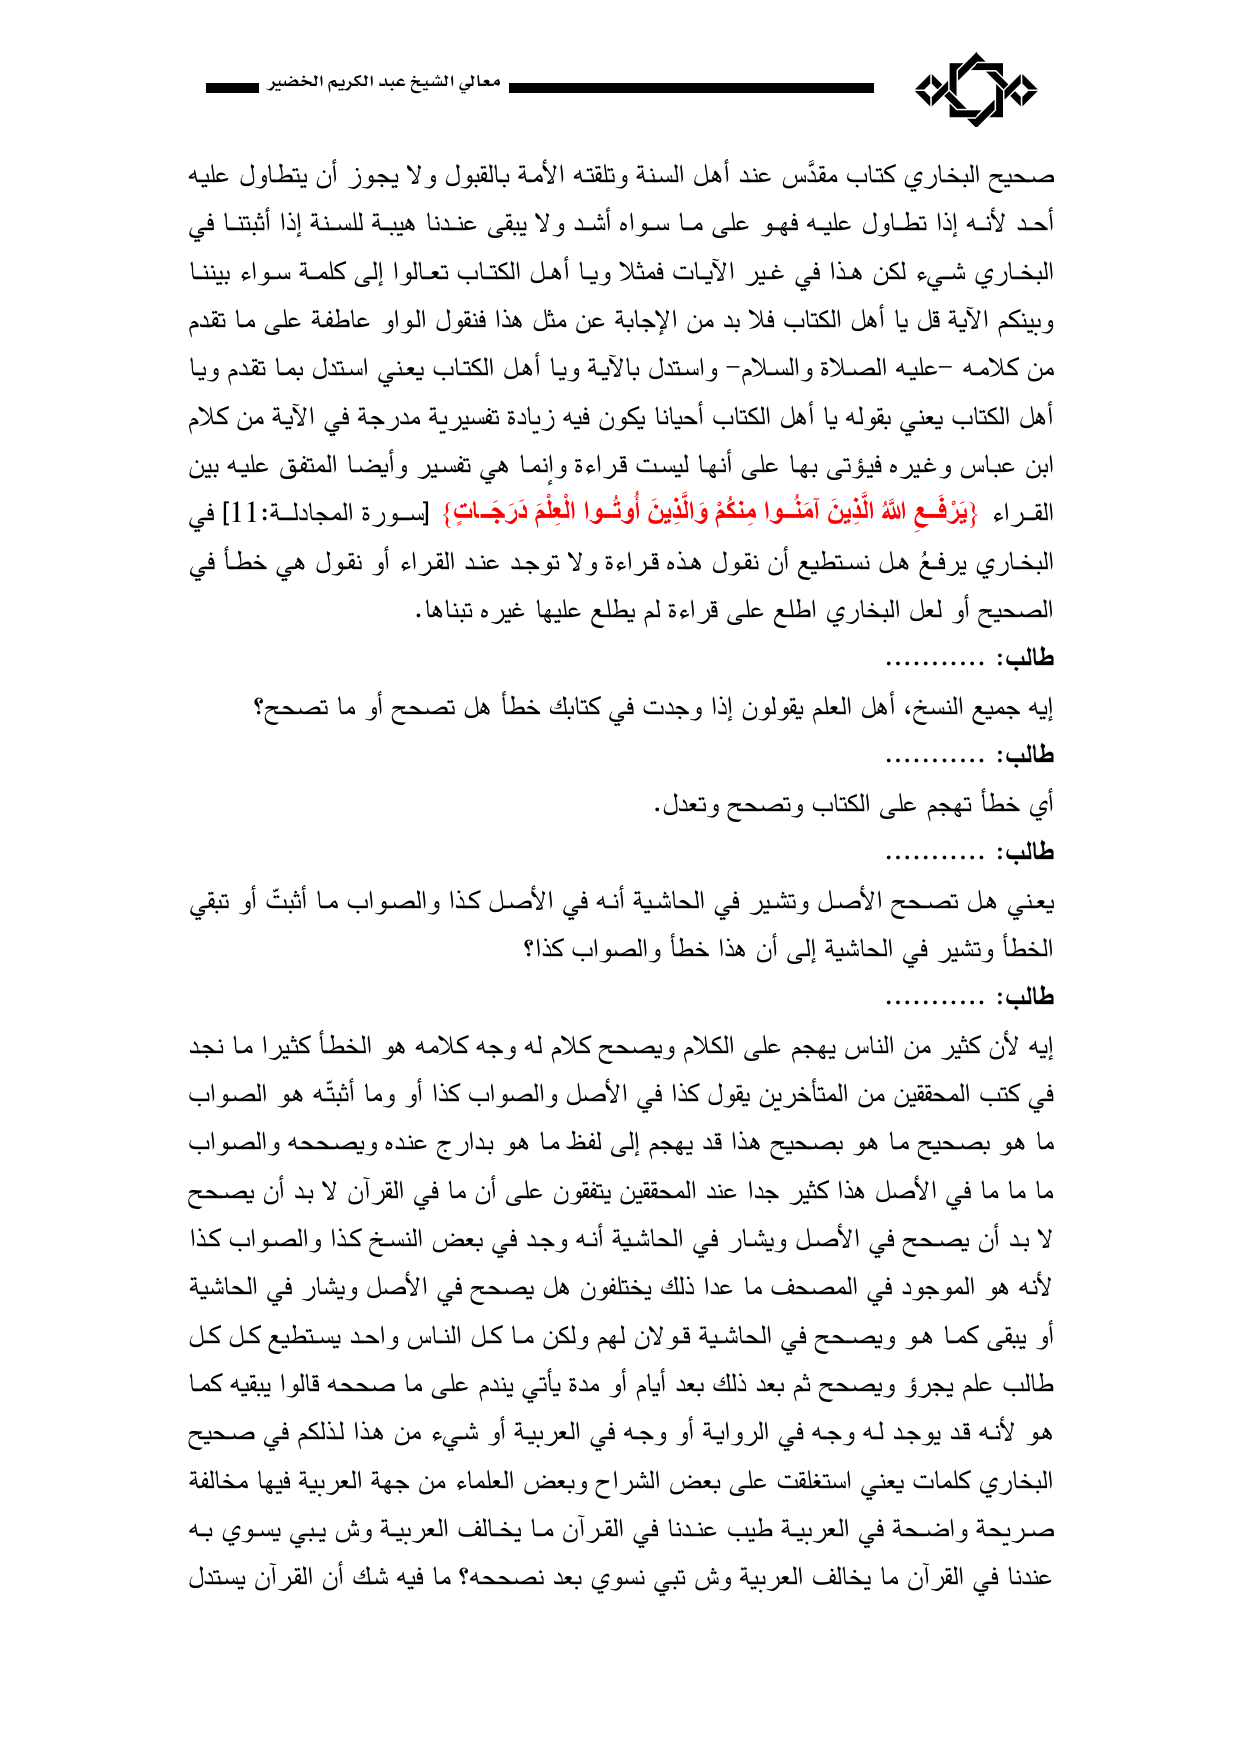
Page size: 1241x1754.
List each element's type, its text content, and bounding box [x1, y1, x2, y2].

text إيه جميع النسخ، أهل العلم يقولون إذا وجدت في كتابك خطأ هل تصحح أو ما تصحح؟ [187, 682, 1053, 730]
text طالب: ........... [187, 730, 1053, 779]
text أي خطأ تهجم على الكتاب وتصحح وتعدل. [187, 779, 1053, 827]
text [187, 1021, 1053, 1601]
text صحيح البخاري كتاب مقدَّس عند أهل السنة وتلقته الأمة بالقبول ولا يجوز أن يتطاول عليه أحد لأنه إذا تطاول عليه فهو على ما سواه أشد ولا يبقى عندنا هيبة للسنة إذا أثبتنا في البخاري شيء لكن هذا في غير الآيات فمثلا ويا أهل الكتاب تعالوا إلى كلمة سواء بيننا وبينكم الآية قل يا أهل الكتاب فلا بد من الإجابة عن مثل هذا فنقول الواو عاطفة على ما تقدم من كلامه -عليه الصلاة والسلام- واستدل بالآية ويا أهل الكتاب يعني استدل بما تقدم ويا أهل الكتاب يعني بقوله يا أهل الكتاب أحيانا يكون فيه زيادة تفسيرية مدرجة في الآية من كلام ابن عباس وغيره فيؤتى بها على أنها ليست قراءة وإنما هي تفسير وأيضا المتفق عليه بين القراء {يَرْفَعِ اللَّهُ الَّذِينَ آمَنُوا مِنكُمْ وَالَّذِينَ أُوتُوا الْعِلْمَ دَرَجَاتٍ} [سورة المجادلة:11] في البخاري يرفعُ هل نستطيع أن نقول هذه قراءة ولا توجد عند القراء أو نقول هي خطأ في الصحيح أو لعل البخاري اطلع على قراءة لم يطلع عليها غيره تبناها. [187, 150, 1053, 633]
text طالب: ........... [187, 972, 1053, 1021]
text طالب: ........... [187, 633, 1053, 682]
text طالب: ........... [187, 827, 1053, 876]
text يعني هل تصحح الأصل وتشير في الحاشية أنه في الأصل كذا والصواب ما أثبتّ أو تبقي الخطأ وتشير في الحاشية إلى أن هذا خطأ والصواب كذا؟ [187, 876, 1053, 972]
